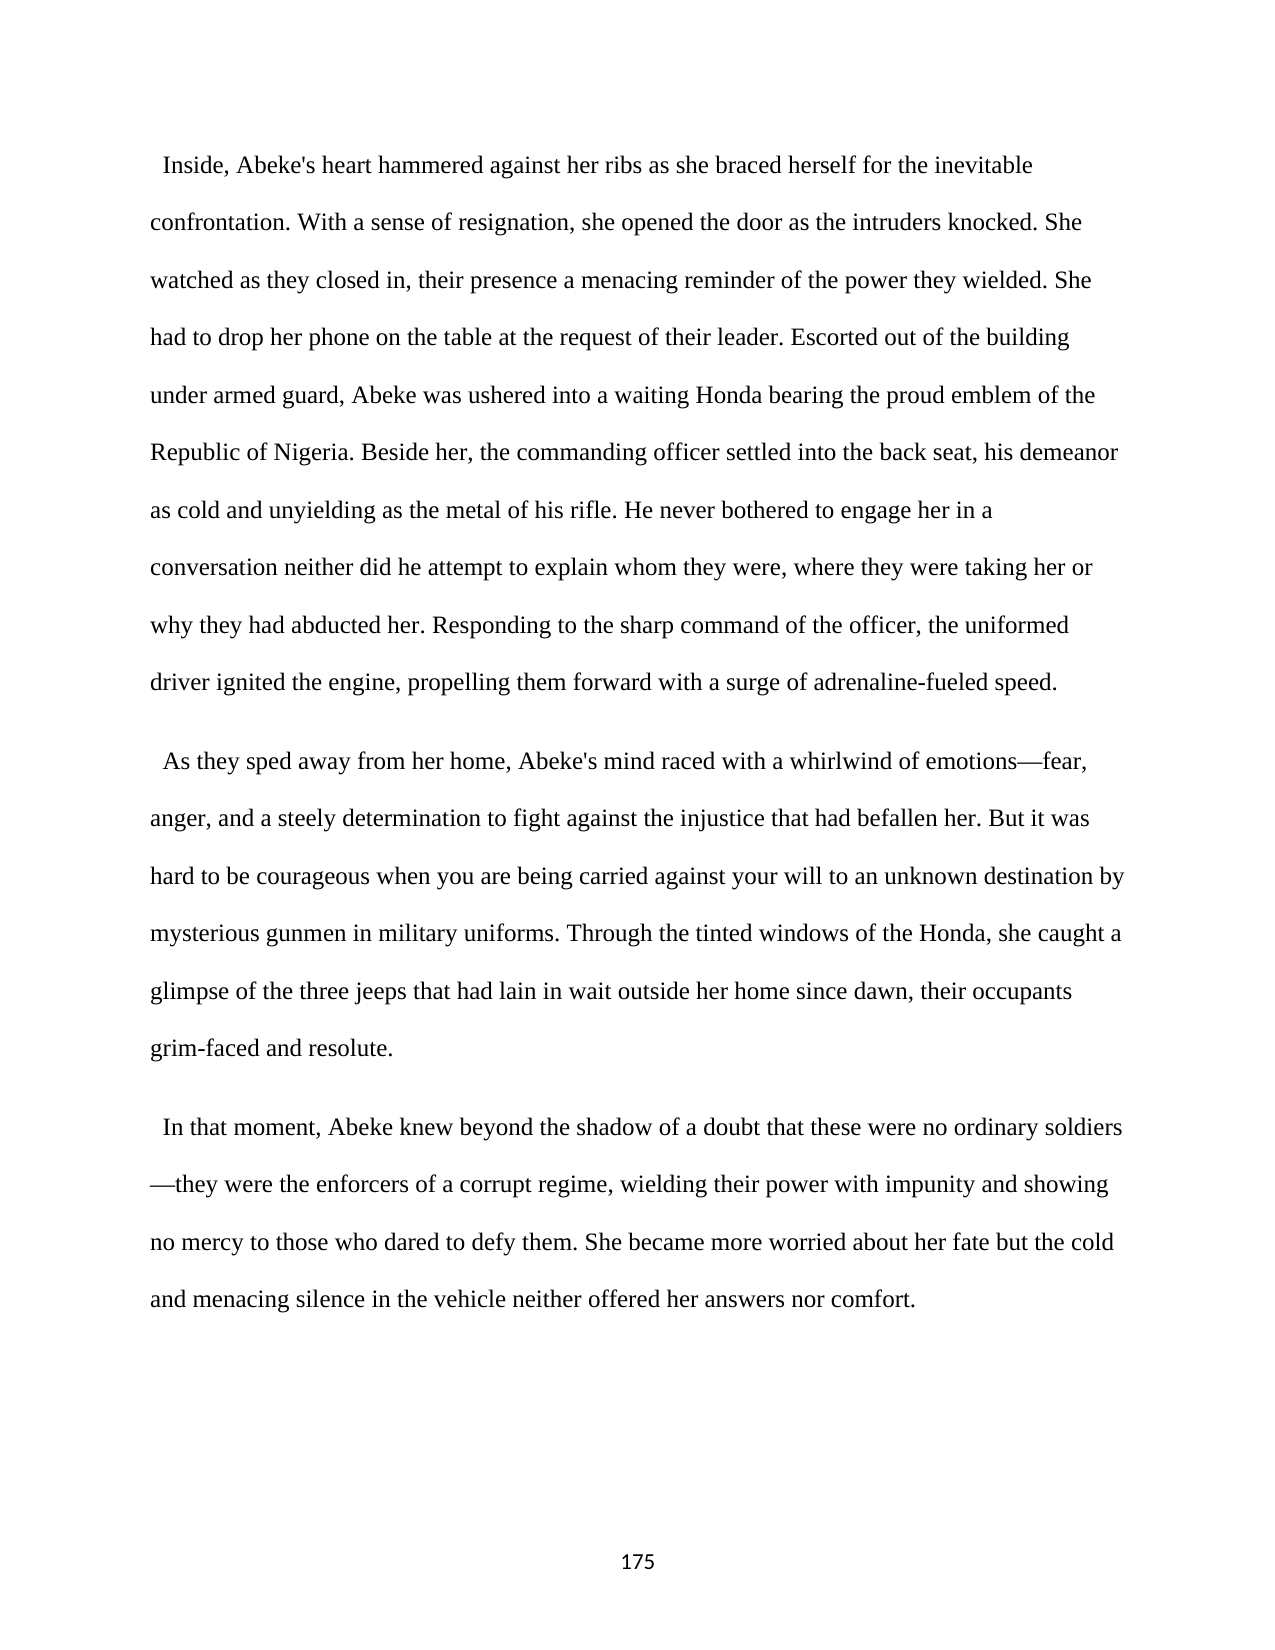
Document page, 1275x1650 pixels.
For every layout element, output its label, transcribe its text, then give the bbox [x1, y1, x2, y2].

text In that moment, Abeke knew beyond the shadow of a doubt that these were no ordinary soldiers—they were the enforcers of a corrupt regime, wielding their power with impunity and showing no mercy to those who dared to defy them. She became more worried about her fate but the cold and menacing silence in the vehicle neither offered her answers nor comfort. [150, 1112, 1125, 1313]
text Inside, Abeke's heart hammered against her ribs as she braced herself for the inevitable confrontation. With a sense of resignation, she opened the door as the intruders knocked. She watched as they closed in, their presence a menacing reminder of the power they wielded. She had to drop her phone on the table at the request of their leader. Escorted out of the building under armed guard, Abeke was ushered into a waiting Honda bearing the proud emblem of the Republic of Nigeria. Beside her, the commanding officer settled into the back seat, his demeanor as cold and unyielding as the metal of his rifle. He never bothered to engage her in a conversation neither did he attempt to explain whom they were, where they were taking her or why they had abducted her. Responding to the sharp command of the officer, the uniformed driver ignited the engine, propelling them forward with a surge of adrenaline-fueled speed. [150, 150, 1125, 696]
text As they sped away from her home, Abeke's mind raced with a whirlwind of emotions—fear, anger, and a steely determination to fight against the injustice that had befallen her. But it was hard to be courageous when you are being carried against your will to an unknown destination by mysterious gunmen in military uniforms. Through the tinted windows of the Honda, she caught a glimpse of the three jeeps that had lain in wait outside her home since dawn, their occupants grim-faced and resolute. [150, 746, 1125, 1062]
